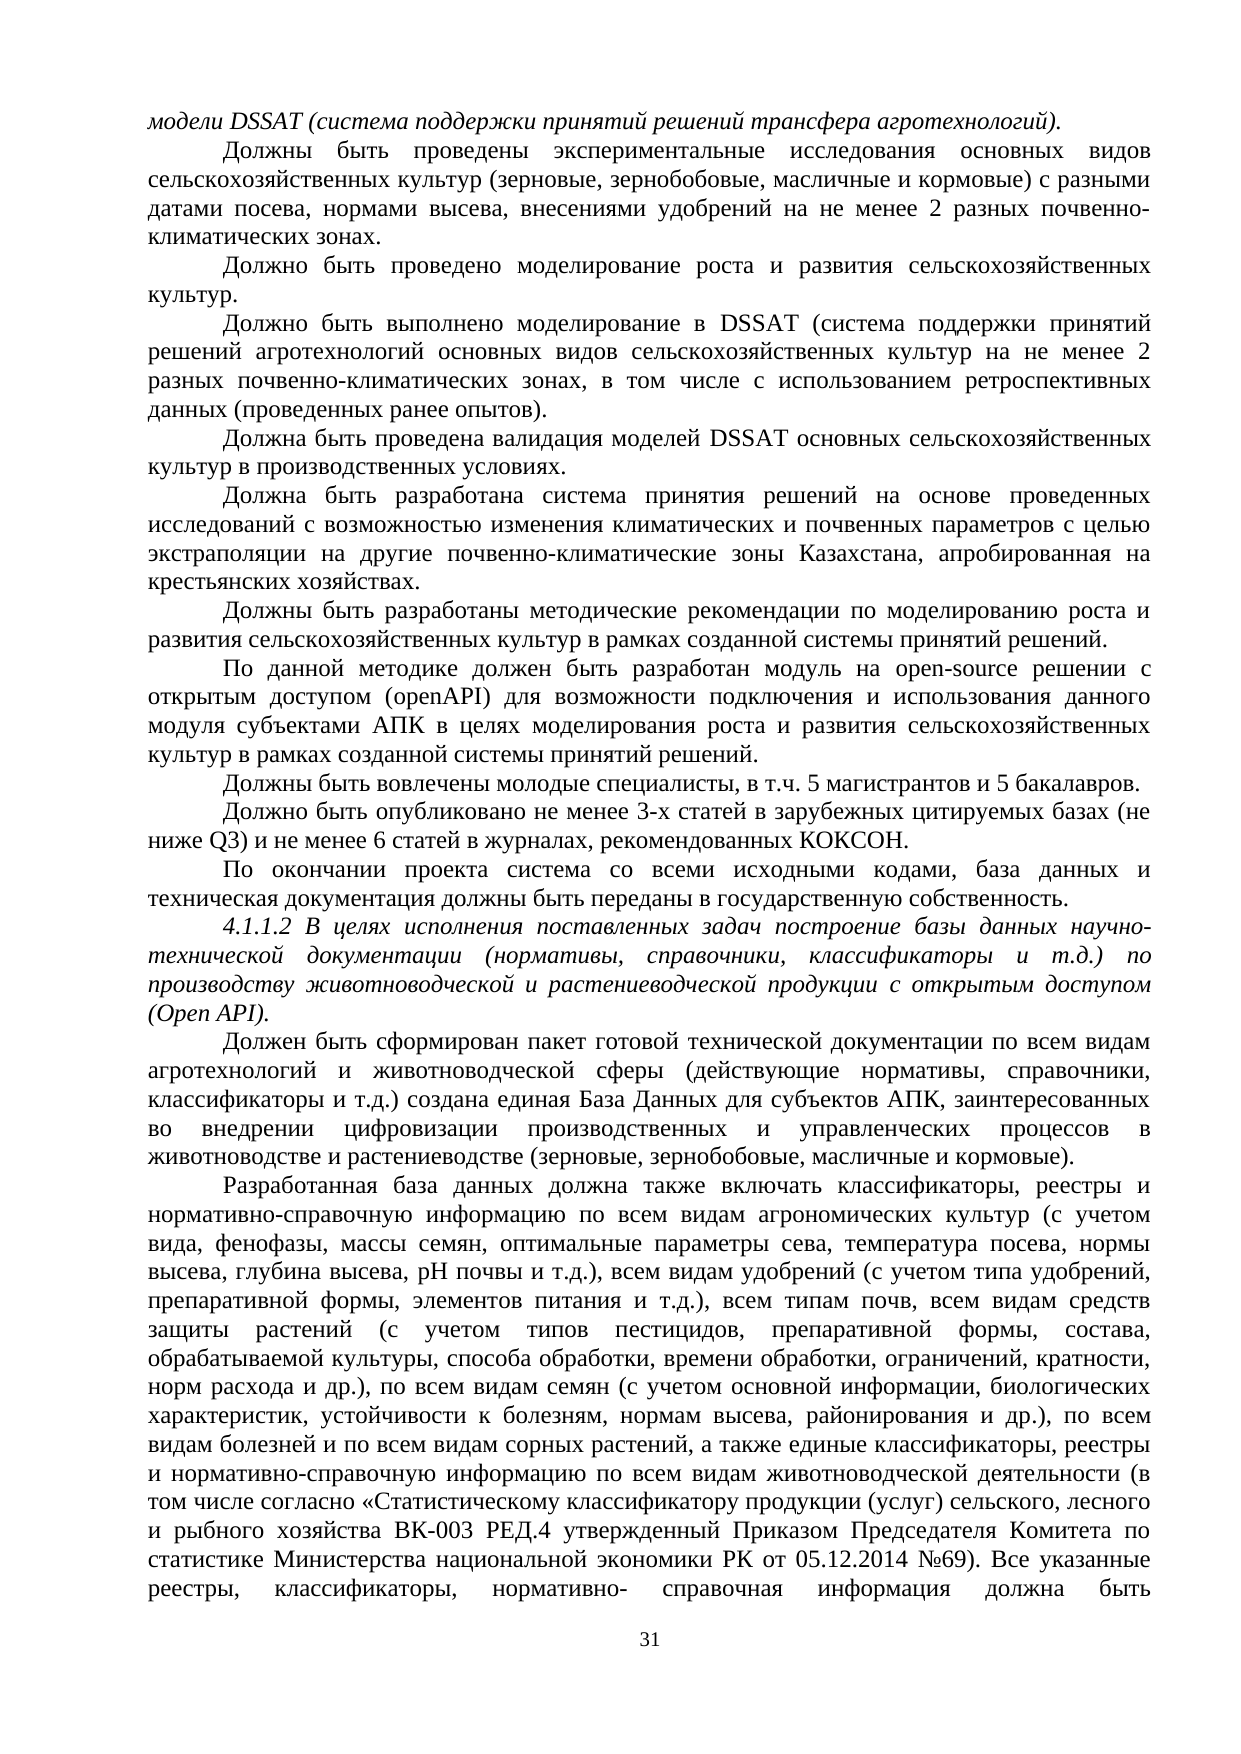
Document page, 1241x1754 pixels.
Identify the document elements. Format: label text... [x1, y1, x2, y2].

text Должна быть разработана система принятия решений на основе проведенных исследований с возможностью изменения климатических и почвенных параметров с целью экстраполяции на другие почвенно-климатические зоны Казахстана, апробированная на крестьянских хозяйствах. [148, 480, 1152, 595]
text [148, 1170, 1152, 1601]
text Должна быть проведена валидация моделей DSSAT основных сельскохозяйственных культур в производственных условиях. [148, 423, 1152, 480]
text Должно быть выполнено моделирование в DSSAT (система поддержки принятий решений агротехнологий основных видов сельскохозяйственных культур на не менее 2 разных почвенно-климатических зонах, в том числе с использованием ретроспективных данных (проведенных ранее опытов). [148, 308, 1152, 423]
text По данной методике должен быть разработан модуль на open-source решении с открытым доступом (openAPI) для возможности подключения и использования данного модуля субъектами АПК в целях моделирования роста и развития сельскохозяйственных культур в рамках созданной системы принятий решений. [148, 653, 1152, 768]
text Должно быть проведено моделирование роста и развития сельскохозяйственных культур. [148, 250, 1152, 308]
text По окончании проекта система со всеми исходными кодами, база данных и техническая документация должны быть переданы в государственную собственность. [148, 854, 1152, 911]
text Должны быть проведены экспериментальные исследования основных видов сельскохозяйственных культур (зерновые, зернобобовые, масличные и кормовые) с разными датами посева, нормами высева, внесениями удобрений на не менее 2 разных почвенно-климатических зонах. [148, 135, 1152, 250]
text Должны быть вовлечены молодые специалисты, в т.ч. 5 магистрантов и 5 бакалавров. [148, 768, 1152, 796]
text Должен быть сформирован пакет готовой технической документации по всем видам агротехнологий и животноводческой сферы (действующие нормативы, справочники, классификаторы и т.д.) создана единая База Данных для субъектов АПК, заинтересованных во внедрении цифровизации производственных и управленческих процессов в животноводстве и растениеводстве (зерновые, зернобобовые, масличные и кормовые). [148, 1026, 1152, 1170]
text 4.1.1.2 В целях исполнения поставленных задач построение базы данных научно-технической документации (нормативы, справочники, классификаторы и т.д.) по производству животноводческой и растениеводческой продукции с открытым доступом (Open API). [148, 911, 1152, 1026]
text Должны быть разработаны методические рекомендации по моделированию роста и развития сельскохозяйственных культур в рамках созданной системы принятий решений. [148, 595, 1152, 653]
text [148, 106, 1152, 135]
text Должно быть опубликовано не менее 3-х статей в зарубежных цитируемых базах (не ниже Q3) и не менее 6 статей в журналах, рекомендованных КОКСОН. [148, 796, 1152, 854]
